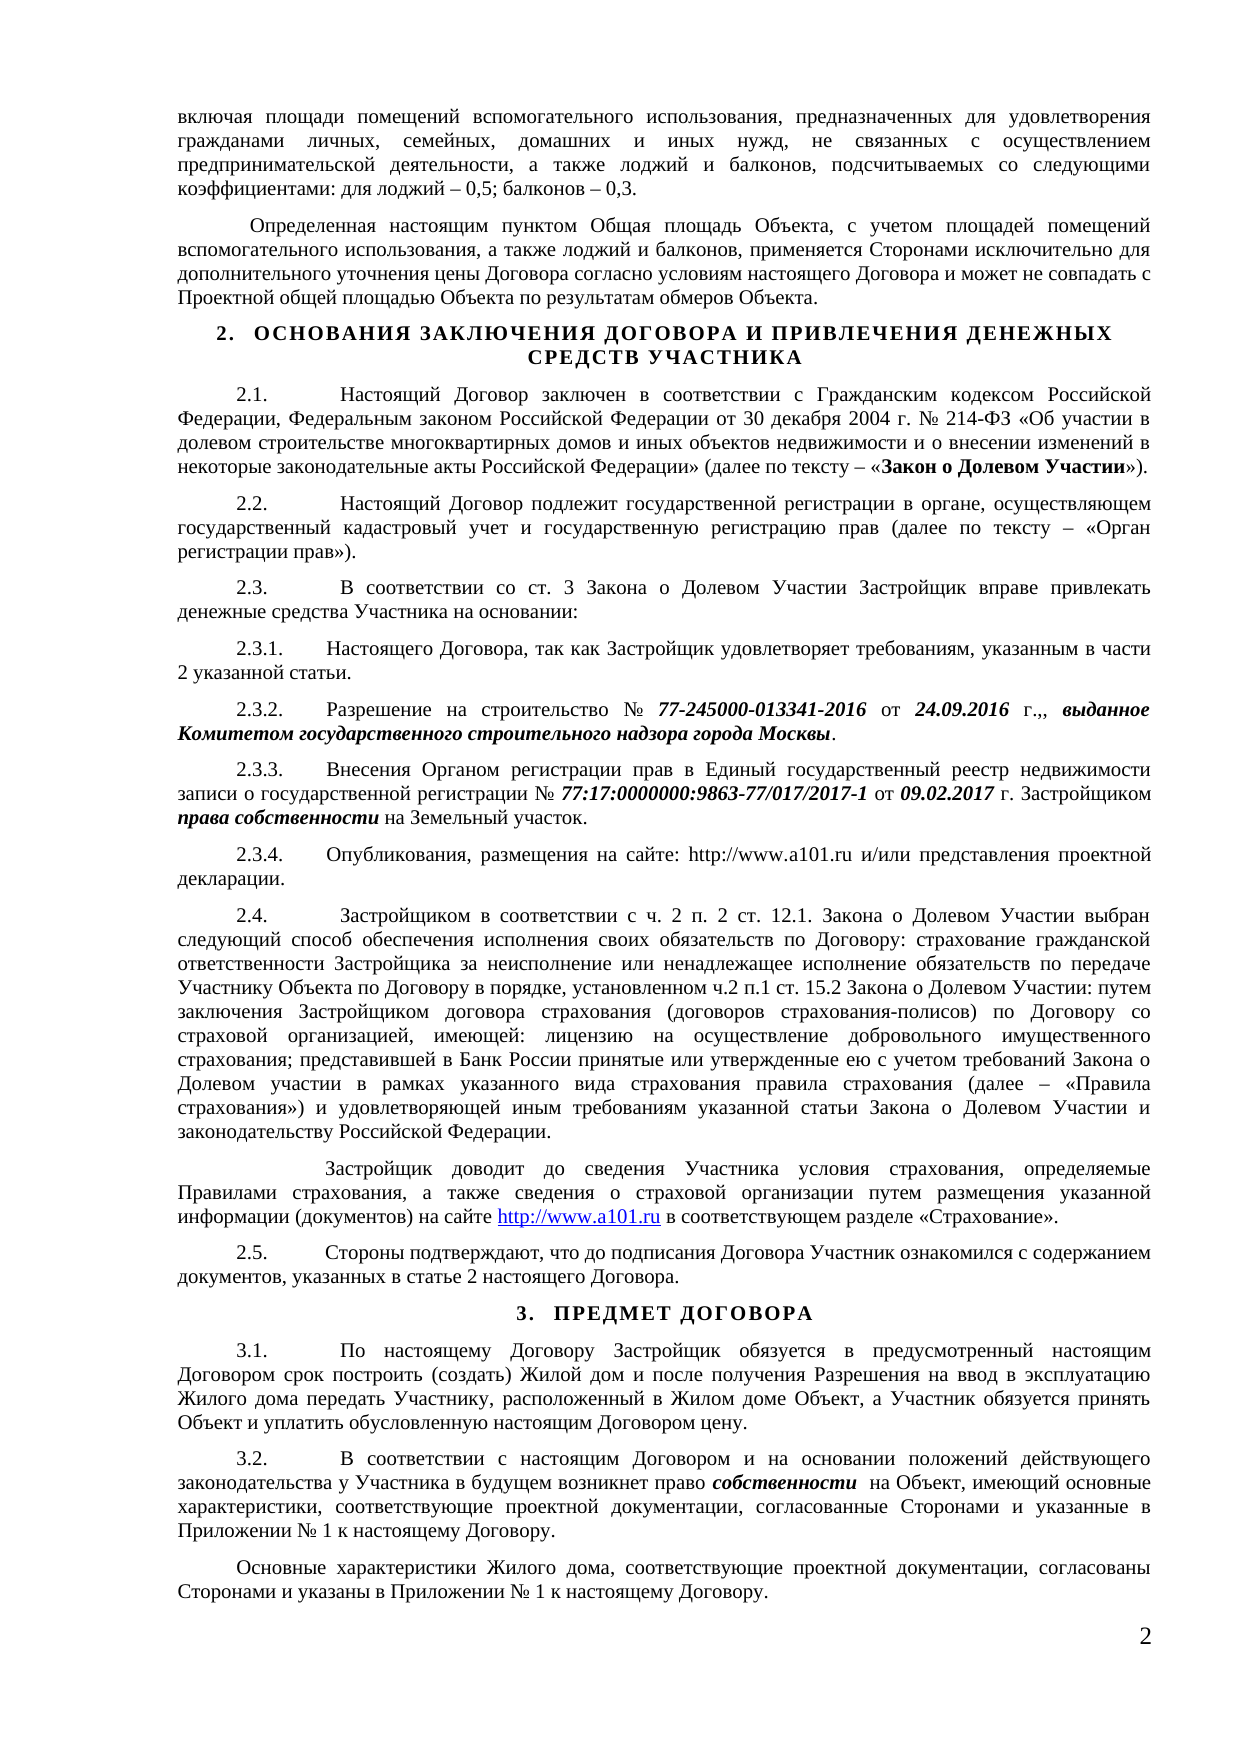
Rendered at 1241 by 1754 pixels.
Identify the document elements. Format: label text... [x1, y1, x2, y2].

list Опубликования, размещения на сайте: http://www. и/или представления проектной декларации. [177, 842, 1152, 890]
list ПРЕДМЕТ ДОГОВОРА [177, 1301, 1152, 1325]
list Разрешение на строительство № 77-245000-013341-2016 от 24.09.2016 г.,, выданное Комитетом государственного строительного надзора города Москвы. [177, 697, 1152, 745]
list Стороны подтверждают, что до подписания Договора Участник ознакомился с содержанием документов, указанных в статье 2 настоящего Договора. [177, 1240, 1152, 1288]
list Внесения Органом регистрации прав в Единый государственный реестр недвижимости записи о государственной регистрации № 77:17:0000000:9863-77/017/2017-1 от 09.02.2017 г. Застройщиком права собственности на Земельный участок. [177, 757, 1152, 829]
list В соответствии с настоящим Договором и на основании положений действующего законодательства у Участника в будущем возникнет право собственности на Объект, имеющий основные характеристики, соответствующие проектной документации, согласованные Сторонами и указанные в Приложении № 1 к настоящему Договору. [177, 1446, 1152, 1542]
text Основные характеристики Жилого дома, соответствующие проектной документации, согласованы Сторонами и указаны в Приложении № 1 к настоящему Договору. [177, 1555, 1152, 1603]
text Определенная настоящим пунктом Общая площадь Объекта, с учетом площадей помещений вспомогательного использования, а также лоджий и балконов, применяется Сторонами исключительно для дополнительного уточнения цены Договора согласно условиям настоящего Договора и может не совпадать с Проектной общей площадью Объекта по результатам обмеров Объекта. [177, 212, 1152, 309]
list Настоящий Договор заключен в соответствии с Гражданским кодексом Российской Федерации, Федеральным законом Российской Федерации от 30 декабря 2004 г. № 214-ФЗ «Об участии в долевом строительстве многоквартирных домов и иных объектов недвижимости и о внесении изменений в некоторые законодательные акты Российской Федерации» (далее по тексту – «Закон о Долевом Участии»). [177, 382, 1152, 478]
list ОСНОВАНИЯ ЗАКЛЮЧЕНИЯ ДОГОВОРА И ПРИВЛЕЧЕНИЯ ДЕНЕЖНЫХ СРЕДСТВ УЧАСТНИКА [177, 321, 1152, 369]
list Настоящего Договора, так как Застройщик удовлетворяет требованиям, указанным в части 2 указанной статьи. [177, 636, 1152, 684]
list Настоящий Договор подлежит государственной регистрации в органе, осуществляющем государственный кадастровый учет и государственную регистрацию прав (далее по тексту – «Орган регистрации прав»). [177, 491, 1152, 563]
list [177, 104, 1152, 200]
list По настоящему Договору Застройщик обязуется в предусмотренный настоящим Договором срок построить (создать) Жилой дом и после получения Разрешения на ввод в эксплуатацию Жилого дома передать Участнику, расположенный в Жилом доме Объект, а Участник обязуется принять Объект и уплатить обусловленную настоящим Договором цену. [177, 1337, 1152, 1434]
text Застройщик доводит до сведения Участника условия страхования, определяемые Правилами страхования, а также сведения о страховой организации путем размещения указанной информации (документов) на сайте http://www.a101.ru в соответствующем разделе «Страхование». [177, 1156, 1152, 1228]
list В соответствии со ст. 3 Закона о Долевом Участии Застройщик вправе привлекать денежные средства Участника на основании: [177, 575, 1152, 623]
list Застройщиком в соответствии с ч. 2 п. 2 ст. 12.1. Закона о Долевом Участии выбран следующий способ обеспечения исполнения своих обязательств по Договору: страхование гражданской ответственности Застройщика за неисполнение или ненадлежащее исполнение обязательств по передаче Участнику Объекта по Договору в порядке, установленном ч.2 п.1 ст. 15.2 Закона о Долевом Участии: путем заключения Застройщиком договора страхования (договоров страхования-полисов) по Договору со страховой организацией, имеющей: лицензию на осуществление добровольного имущественного страхования; представившей в Банк России принятые или утвержденные ею с учетом требований Закона о Долевом участии в рамках указанного вида страхования правила страхования (далее – «Правила страхования») и удовлетворяющей иным требованиям указанной статьи Закона о Долевом Участии и законодательству Российской Федерации. [177, 902, 1152, 1143]
